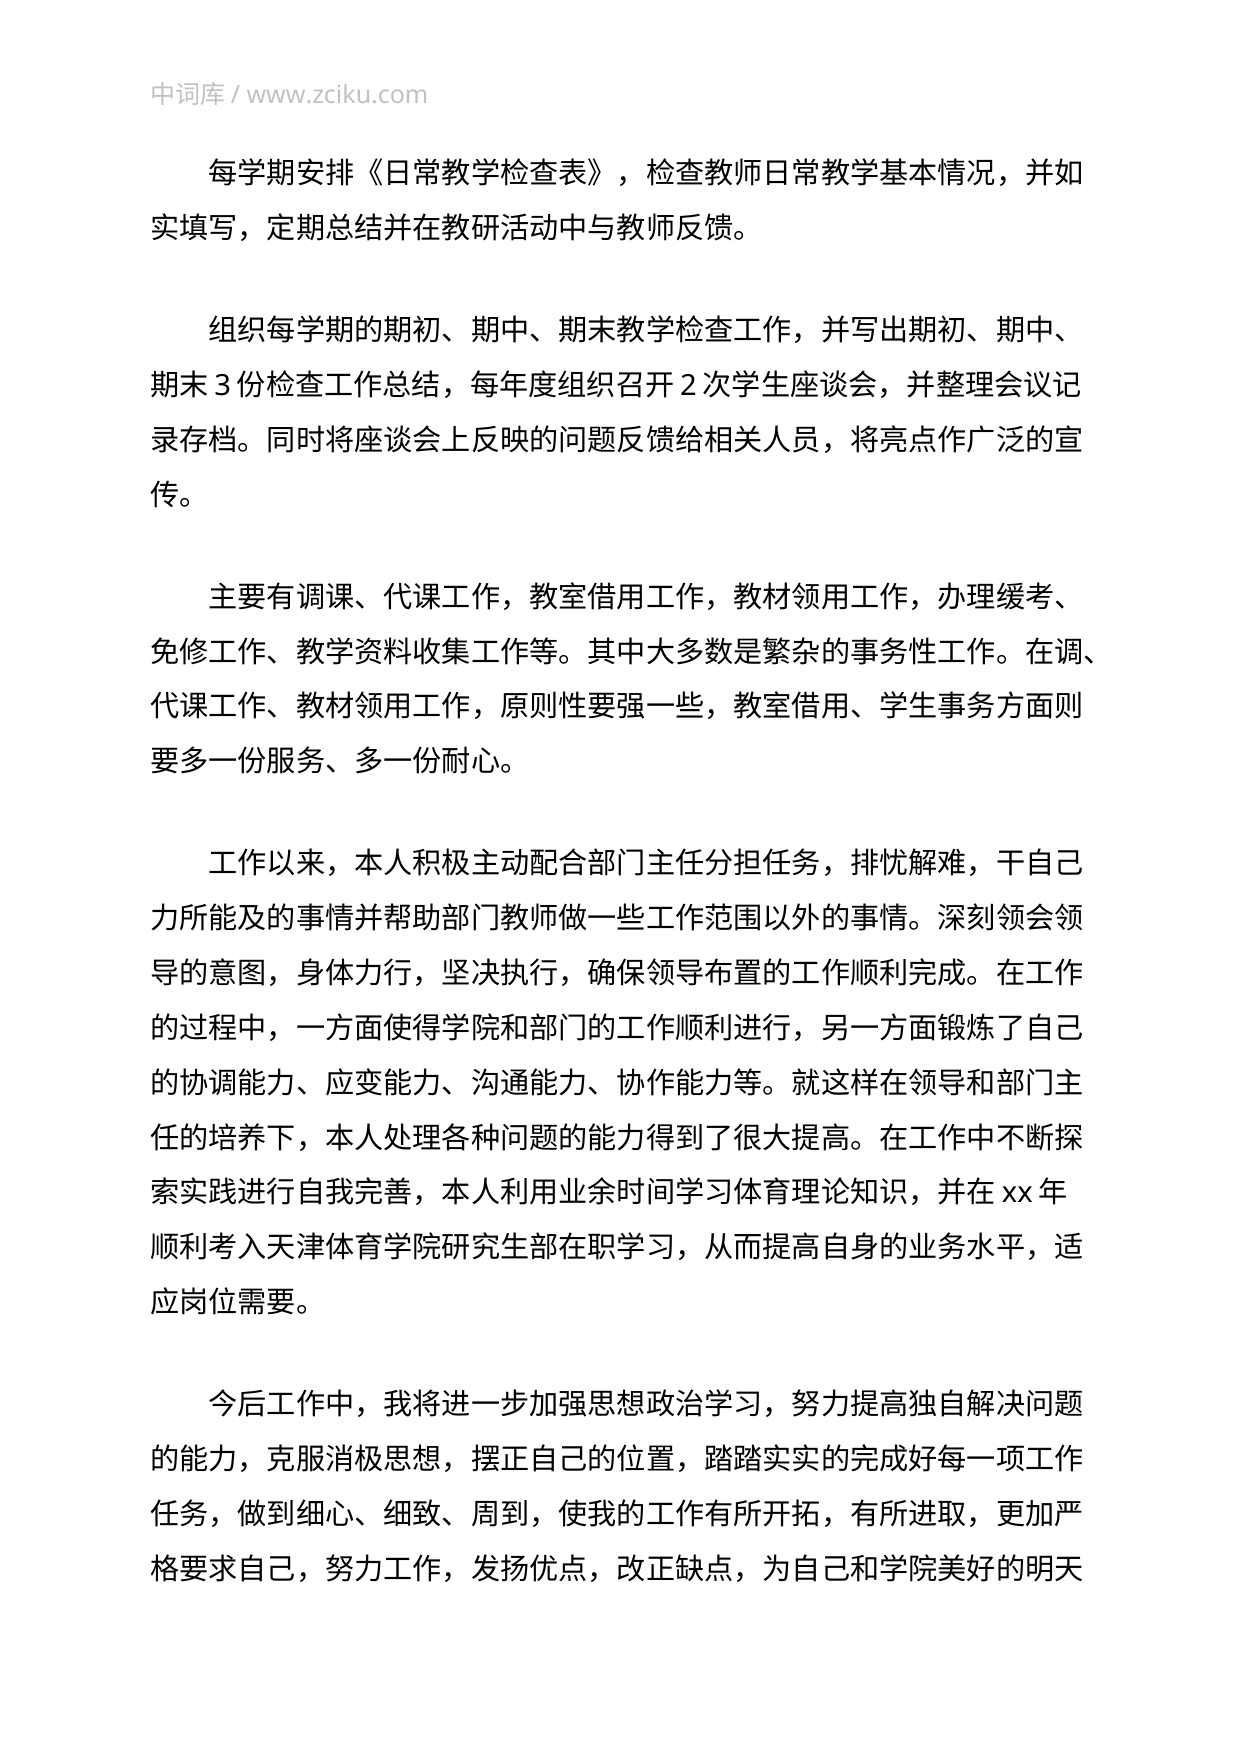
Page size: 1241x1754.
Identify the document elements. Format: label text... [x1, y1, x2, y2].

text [150, 1381, 1090, 1588]
text 组织每学期的期初、期中、期末教学检查工作，并写出期初、期中、期末3份检查工作总结，每年度组织召开2次学生座谈会，并整理会议记录存档。同时将座谈会上反映的问题反馈给相关人员，将亮点作广泛的宣传。 [150, 307, 1090, 514]
text 主要有调课、代课工作，教室借用工作，教材领用工作，办理缓考、免修工作、教学资料收集工作等。其中大多数是繁杂的事务性工作。在调、代课工作、教材领用工作，原则性要强一些，教室借用、学生事务方面则要多一份服务、多一份耐心。 [150, 573, 1090, 780]
text 工作以来，本人积极主动配合部门主任分担任务，排忧解难，干自己力所能及的事情并帮助部门教师做一些工作范围以外的事情。深刻领会领导的意图，身体力行，坚决执行，确保领导布置的工作顺利完成。在工作的过程中，一方面使得学院和部门的工作顺利进行，另一方面锻炼了自己的协调能力、应变能力、沟通能力、协作能力等。就这样在领导和部门主任的培养下，本人处理各种问题的能力得到了很大提高。在工作中不断探索实践进行自我完善，本人利用业余时间学习体育理论知识，并在xx年顺利考入天津体育学院研究生部在职学习，从而提高自身的业务水平，适应岗位需要。 [150, 840, 1090, 1321]
text 每学期安排《日常教学检查表》，检查教师日常教学基本情况，并如实填写，定期总结并在教研活动中与教师反馈。 [150, 150, 1090, 247]
